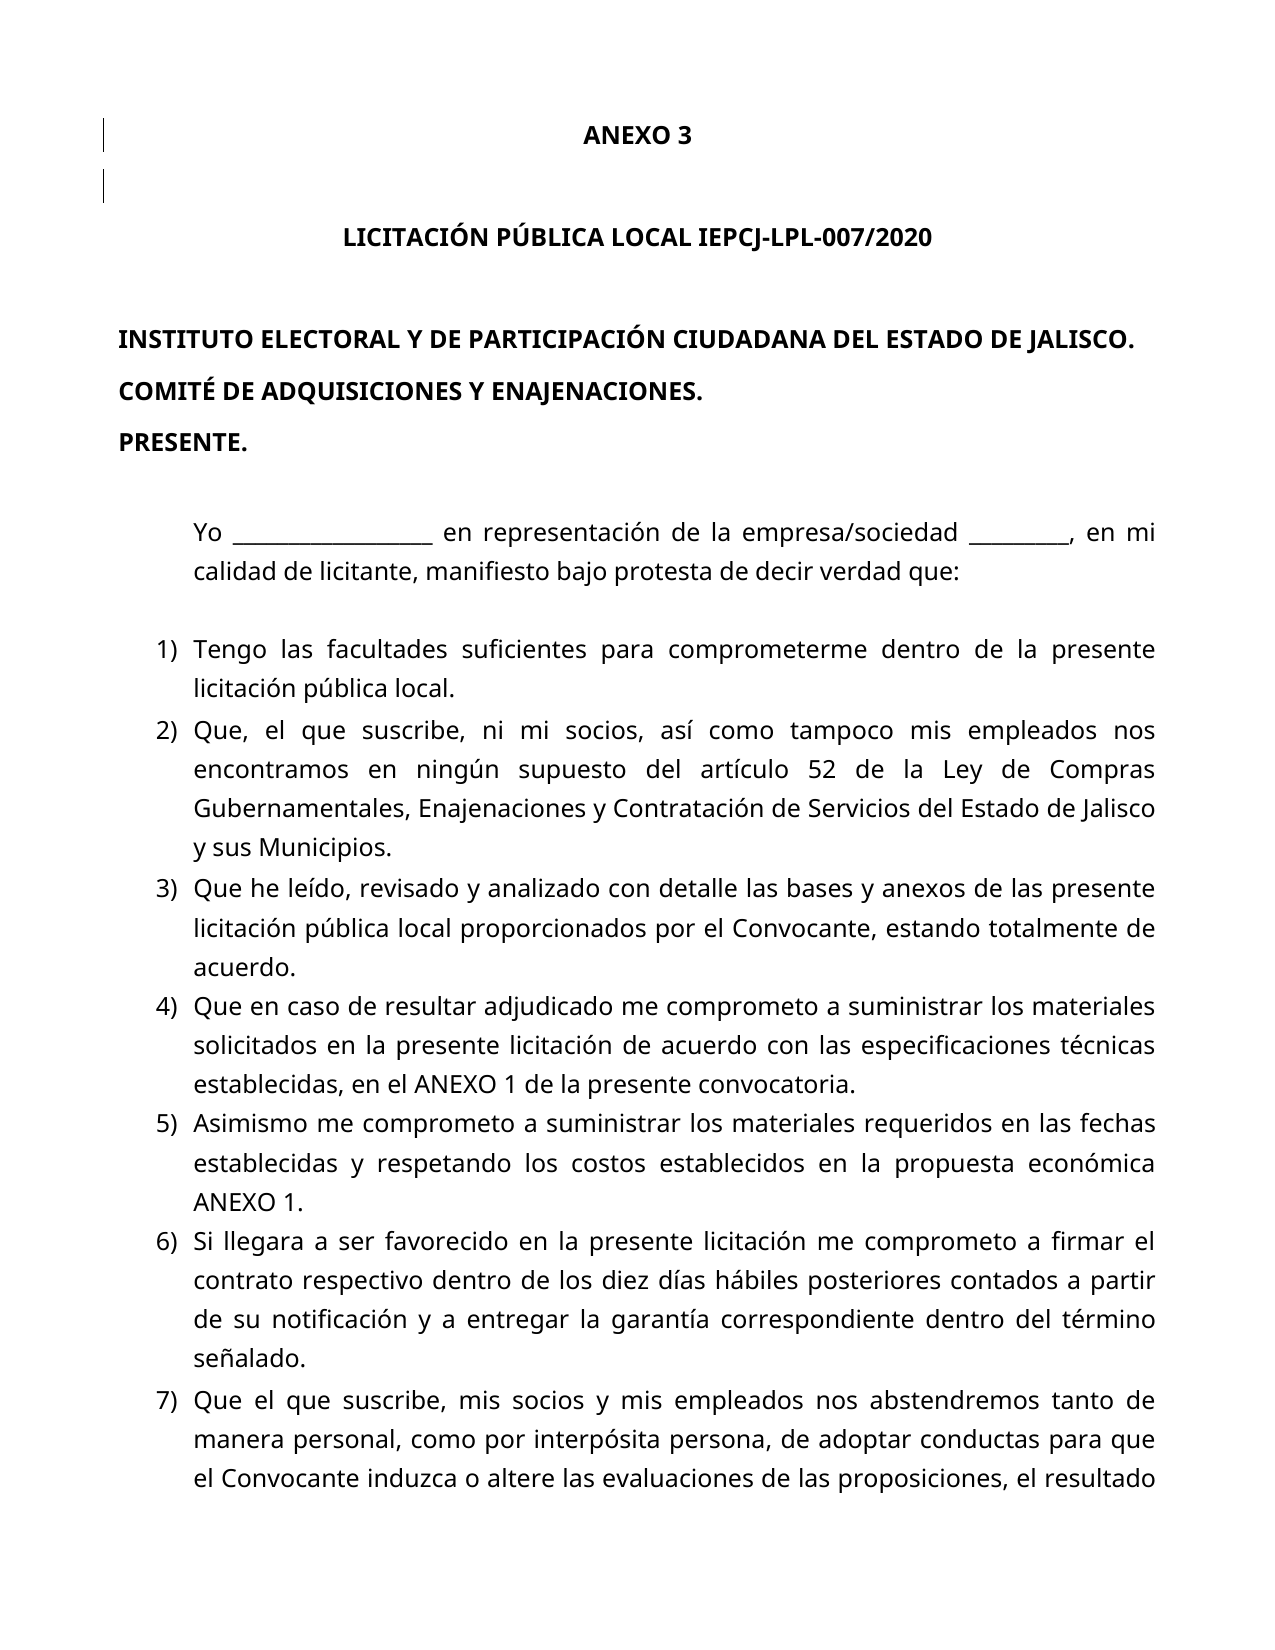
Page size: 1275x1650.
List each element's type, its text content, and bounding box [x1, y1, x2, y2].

list Tengo las facultades suficientes para comprometerme dentro de la presente licitación pública local. [156, 632, 1157, 705]
list Asimismo me comprometo a suministrar los materiales requeridos en las fechas establecidas y respetando los costos establecidos en la propuesta económica ANEXO 1. [156, 1106, 1157, 1218]
text ANEXO 3 [118, 118, 1157, 152]
list Que en caso de resultar adjudicado me comprometo a suministrar los materiales solicitados en la presente licitación de acuerdo con las especificaciones técnicas establecidas, en el ANEXO 1 de la presente convocatoria. [156, 989, 1157, 1101]
text PRESENTE. [118, 424, 1157, 458]
text LICITACIÓN PÚBLICA LOCAL IEPCJ-LPL-007/2020 [118, 220, 1157, 254]
list Que he leído, revisado y analizado con detalle las bases y anexos de las presente licitación pública local proporcionados por el Convocante, estando totalmente de acuerdo. [156, 871, 1157, 983]
list Si llegara a ser favorecido en la presente licitación me comprometo a firmar el contrato respectivo dentro de los diez días hábiles posteriores contados a partir de su notificación y a entregar la garantía correspondiente dentro del término señalado. [156, 1224, 1157, 1375]
text INSTITUTO ELECTORAL Y DE PARTICIPACIÓN CIUDADANA DEL ESTADO DE JALISCO. [118, 322, 1157, 356]
text Yo __________________ en representación de la empresa/sociedad _________, en mi calidad de licitante, manifiesto bajo protesta de decir verdad que: [193, 514, 1157, 588]
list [156, 1382, 1157, 1495]
text COMITÉ DE ADQUISICIONES Y ENAJENACIONES. [118, 373, 1157, 407]
list Que, el que suscribe, ni mi socios, así como tampoco mis empleados nos encontramos en ningún supuesto del artículo 52 de la Ley de Compras Gubernamentales, Enajenaciones y Contratación de Servicios del Estado de Jalisco y sus Municipios. [156, 712, 1157, 864]
